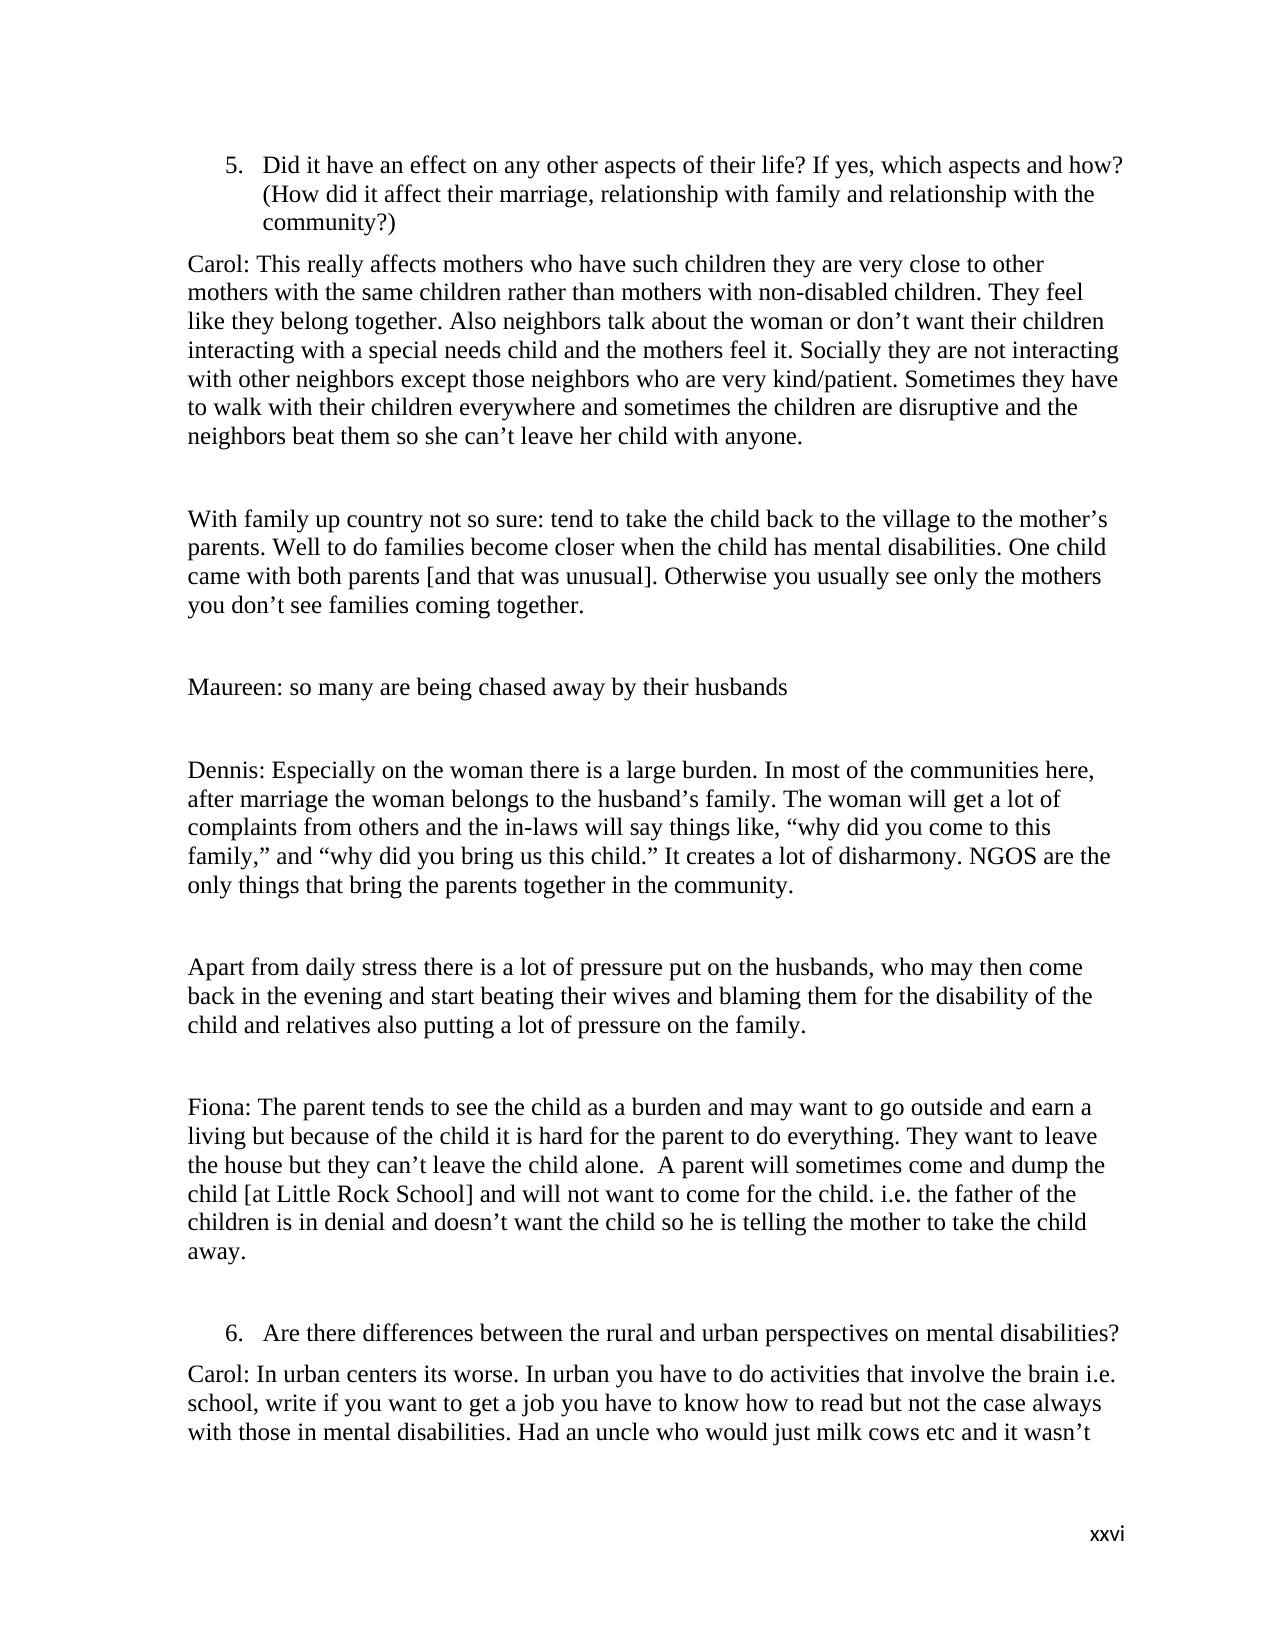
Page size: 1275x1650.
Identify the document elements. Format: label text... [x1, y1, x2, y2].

text Carol: This really affects mothers who have such children they are very close to other mothers with the same children rather than mothers with non-disabled children. They feel like they belong together. Also neighbors talk about the woman or don’t want their children interacting with a special needs child and the mothers feel it. Socially they are not interacting with other neighbors except those neighbors who are very kind/patient. Sometimes they have to walk with their children everywhere and sometimes the children are disruptive and the neighbors beat them so she can’t leave her child with anyone. [187, 249, 1125, 450]
text With family up country not so sure: tend to take the child back to the village to the mother’s parents. Well to do families become closer when the child has mental disabilities. One child came with both parents [and that was unusual]. Otherwise you usually see only the mothers you don’t see families coming together. [187, 504, 1125, 619]
text Dennis: Especially on the woman there is a large burden. In most of the communities here, after marriage the woman belongs to the husband’s family. The woman will get a lot of complaints from others and the in-laws will say things like, “why did you come to this family,” and “why did you bring us this child.” It creates a lot of disharmony. NGOS are the only things that bring the parents together in the community. [187, 755, 1125, 899]
list Did it have an effect on any other aspects of their life? If yes, which aspects and how? (How did it affect their marriage, relationship with family and relationship with the community?) [225, 150, 1125, 236]
list Are there differences between the rural and urban perspectives on mental disabilities? [225, 1318, 1125, 1347]
text Fiona: The parent tends to see the child as a burden and may want to go outside and earn a living but because of the child it is hard for the parent to do everything. They want to leave the house but they can’t leave the child alone. A parent will sometimes come and dump the child [at Little Rock School] and will not want to come for the child. i.e. the father of the children is in denial and doesn’t want the child so he is telling the mother to take the child away. [187, 1092, 1125, 1265]
text Maureen: so many are being chased away by their husbands [187, 672, 1125, 701]
text Apart from daily stress there is a lot of pressure put on the husbands, who may then come back in the evening and start beating their wives and blaming them for the disability of the child and relatives also putting a lot of pressure on the family. [187, 952, 1125, 1039]
